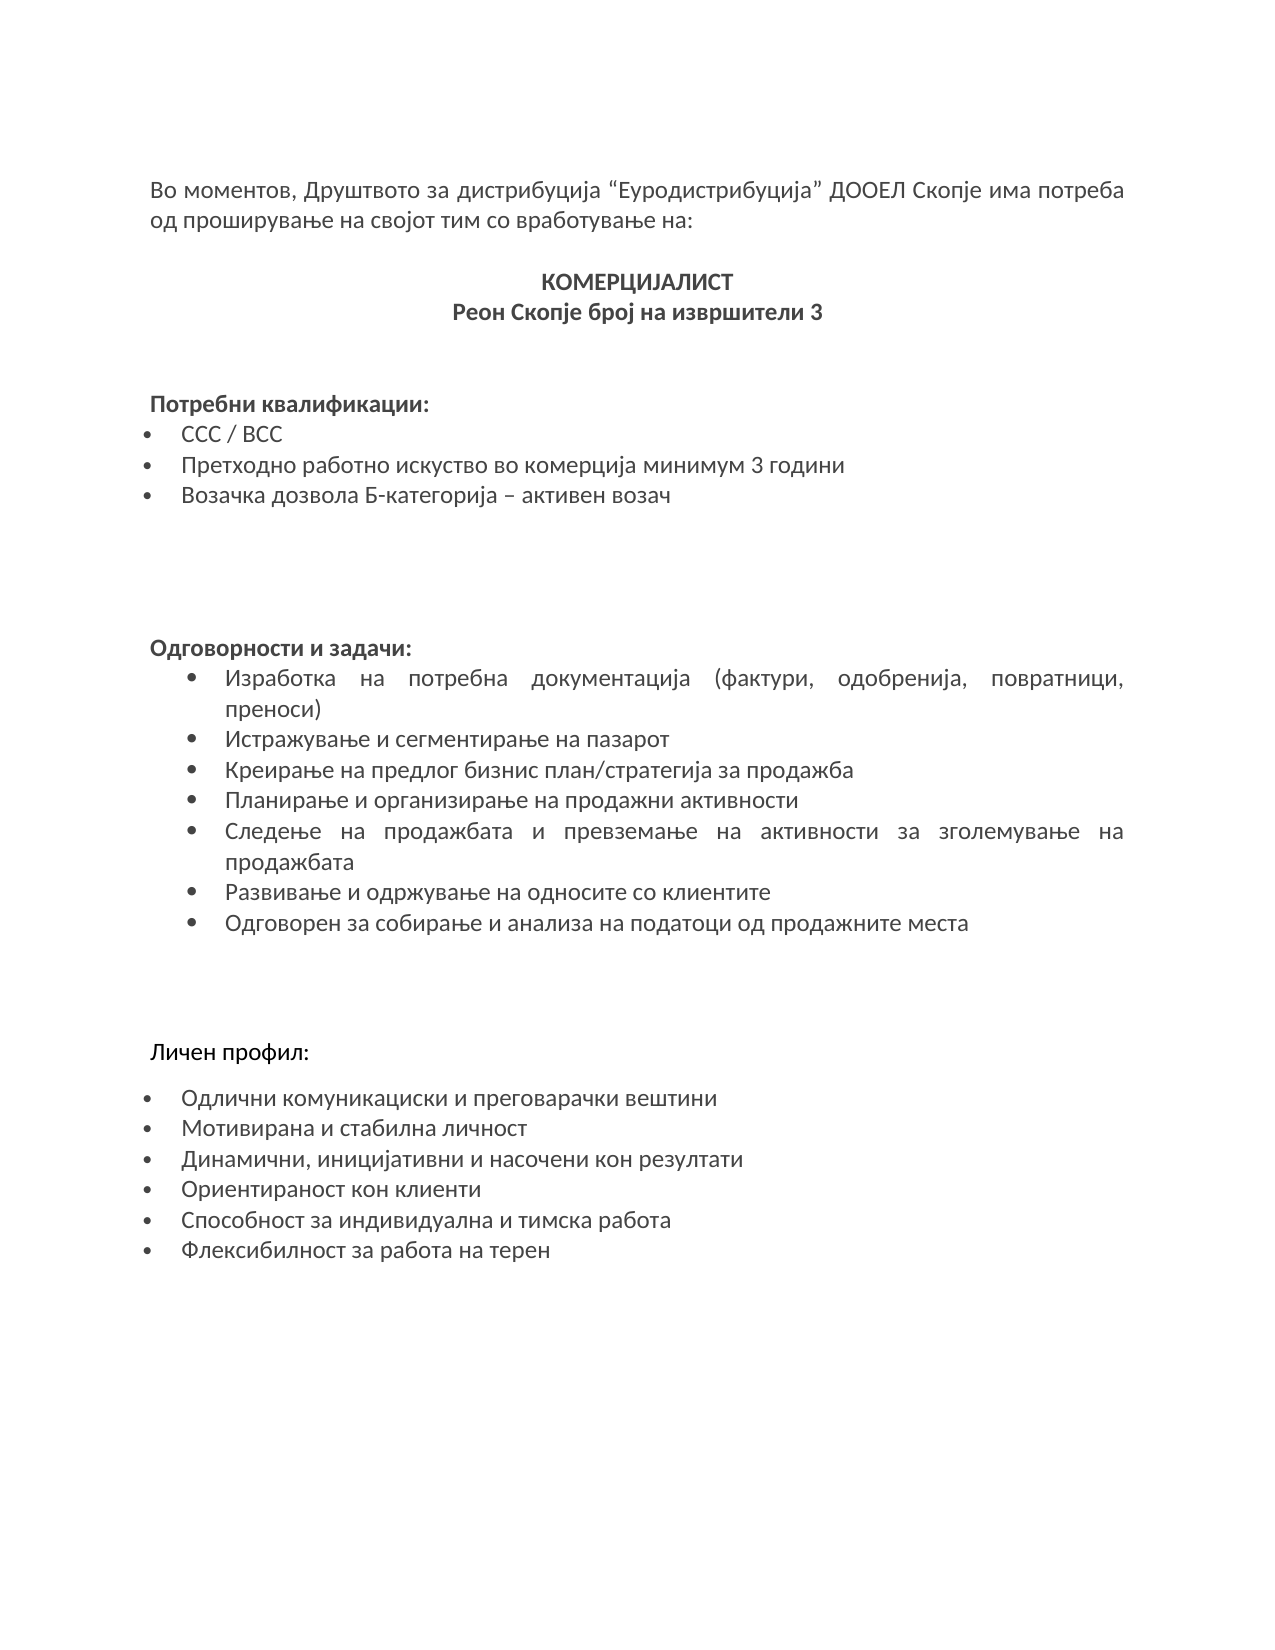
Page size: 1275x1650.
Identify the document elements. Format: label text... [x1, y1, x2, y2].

list Возачка дозвола Б-категорија – активен возач [144, 479, 1125, 510]
list Истражување и сегментирање на пазарот [187, 723, 1125, 754]
list Мотивирана и стабилна личност [144, 1112, 1125, 1143]
text Личен профил: [150, 1029, 1125, 1066]
list ССС / ВСС [144, 418, 1125, 449]
text Во моментов, Друштвото за дистрибуција “Еуродистрибуција” ДООЕЛ Скопје има потреба од проширување на својот тим со вработување на: [150, 174, 1125, 235]
list Планирање и организирање на продажни активности [187, 784, 1125, 815]
text Потребни квалификации: [150, 388, 1125, 418]
list Развивање и одржување на односите со клиентите [187, 876, 1125, 907]
text Реон Скопје број на извршители 3 [150, 296, 1125, 327]
list Следење на продажбата и превземање на активности за зголемување на продажбата [187, 815, 1125, 876]
text Одговорности и задачи: [150, 632, 1125, 662]
list Одлични комуникациски и преговарачки вештини [144, 1082, 1125, 1112]
list Одговорен за собирање и анализа на податоци од продажните места [187, 907, 1125, 937]
list Способност за индивидуална и тимска работа [144, 1204, 1125, 1234]
list Динамични, иницијативни и насочени кон резултати [144, 1143, 1125, 1173]
list Изработка на потребна документација (фактури, одобренија, повратници, преноси) [187, 662, 1125, 723]
list Претходно работно искуство во комерција минимум 3 години [144, 449, 1125, 479]
list Креирање на предлог бизнис план/стратегија за продажба [187, 754, 1125, 784]
list Ориентираност кон клиенти [144, 1173, 1125, 1204]
list Флексибилност за работа на терен [144, 1234, 1125, 1265]
text КОМЕРЦИЈАЛИСТ [150, 266, 1125, 296]
